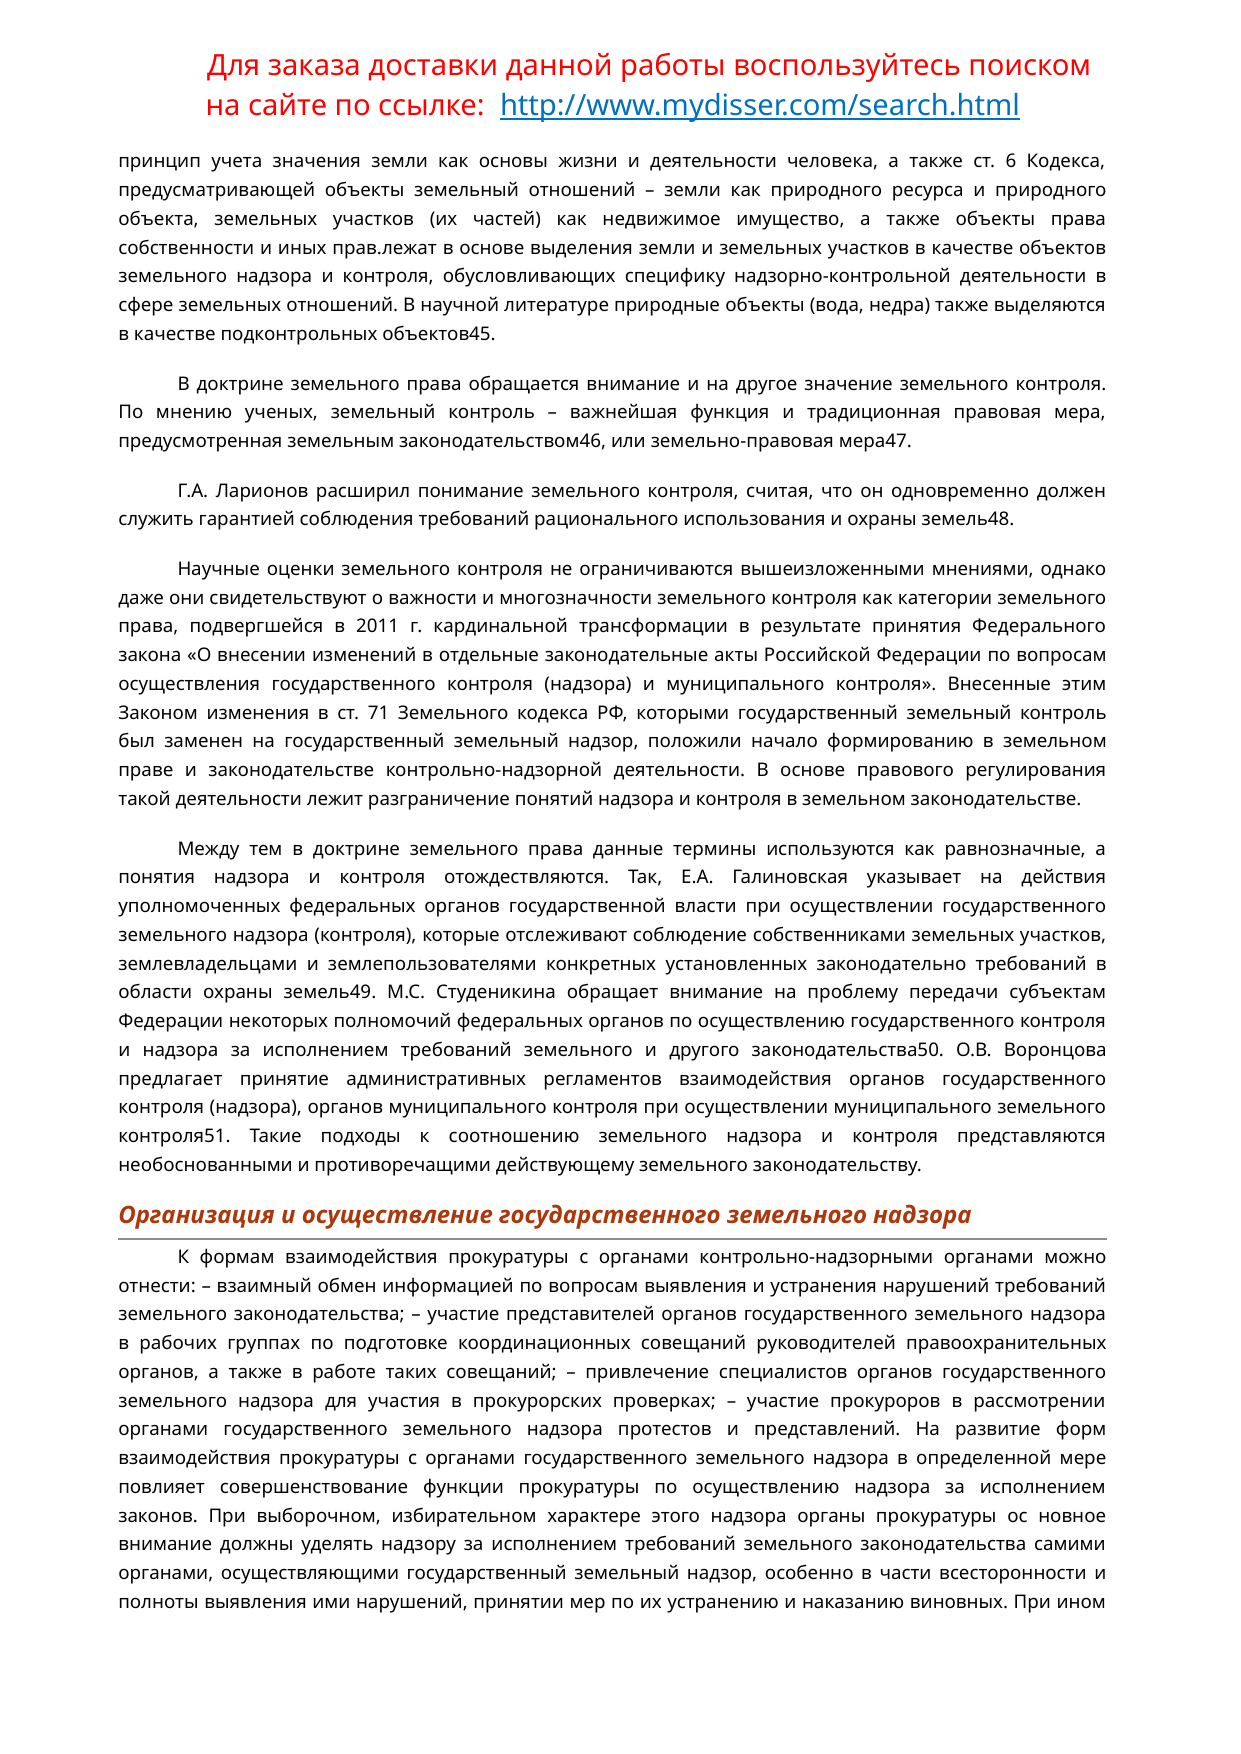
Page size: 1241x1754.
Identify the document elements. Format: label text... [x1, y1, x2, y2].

subtitle Организация и осуществление государственного земельного надзора [118, 1197, 1107, 1238]
